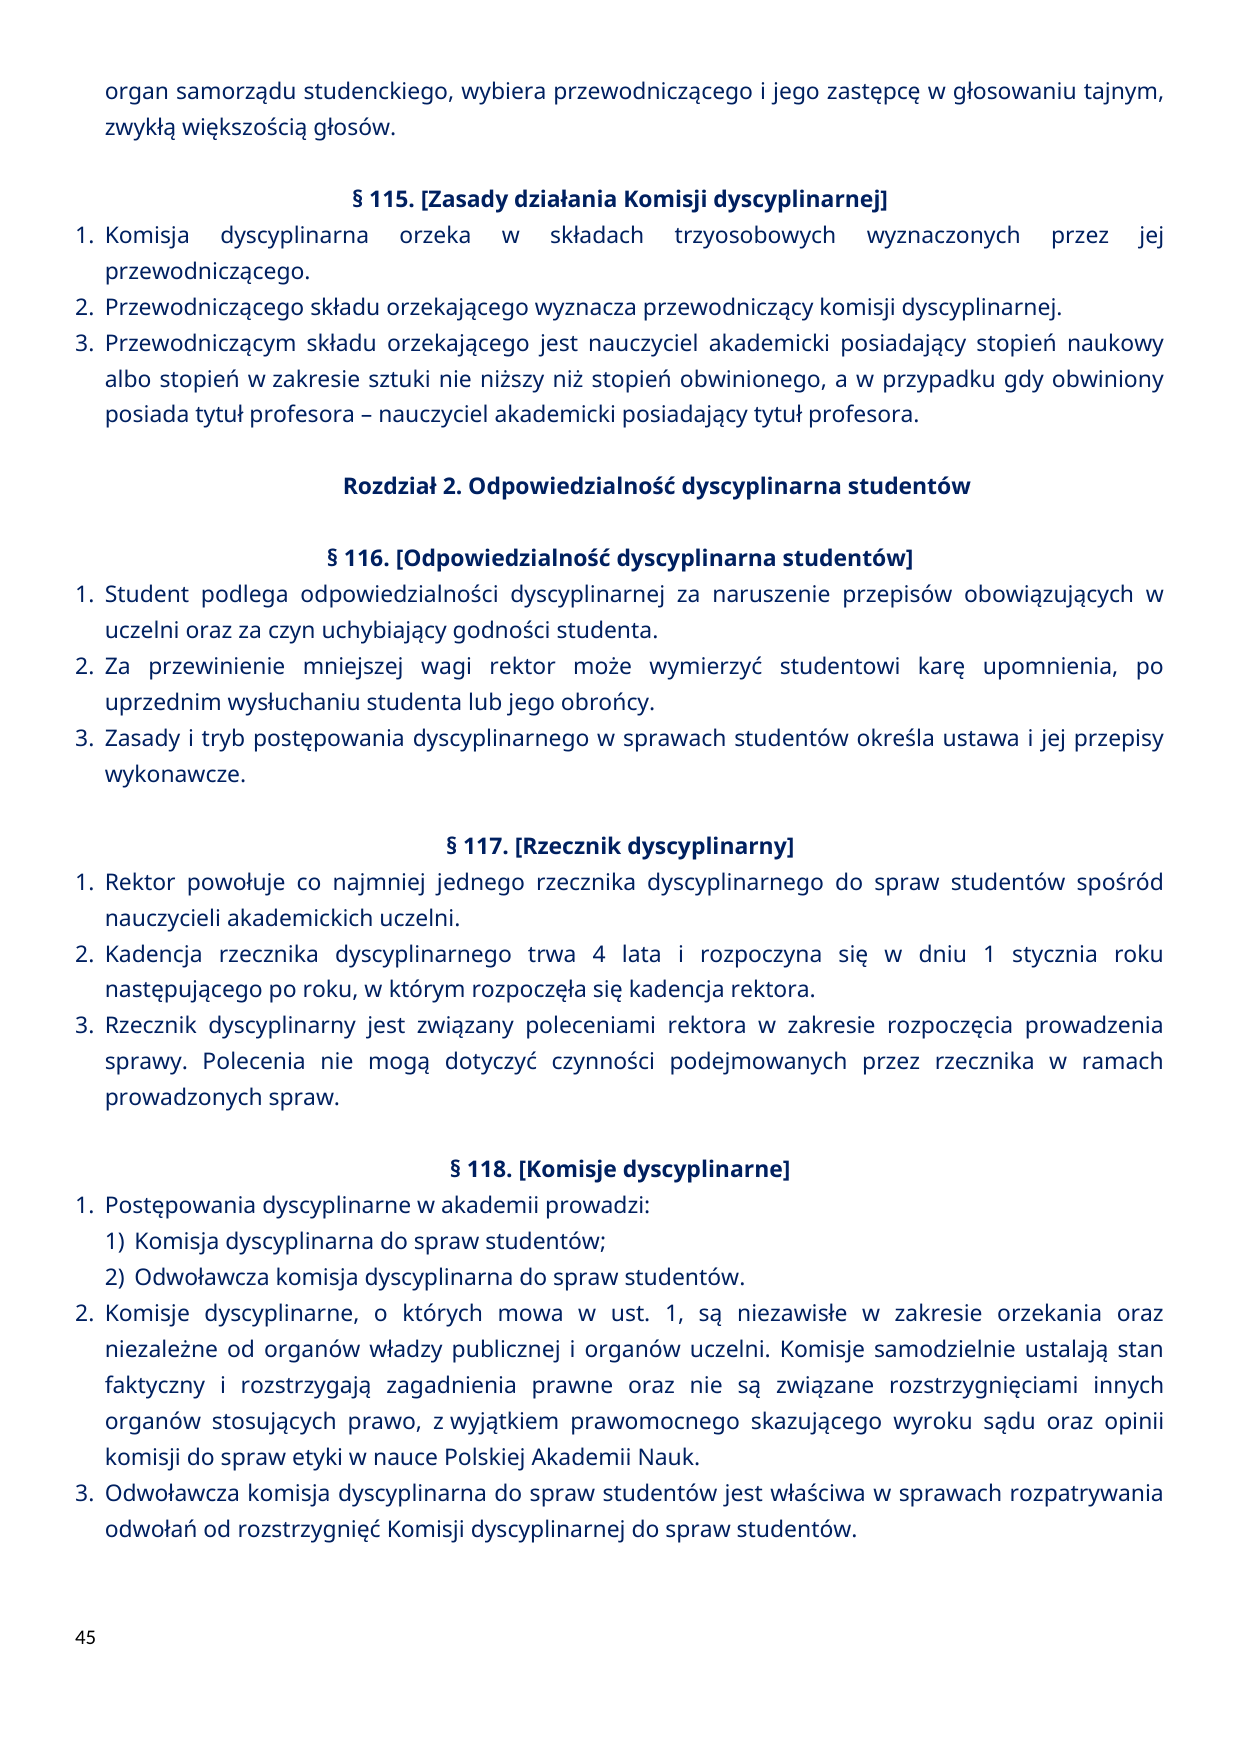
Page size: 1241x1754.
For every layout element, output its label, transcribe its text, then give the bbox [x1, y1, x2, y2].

list Kadencja rzecznika dyscyplinarnego trwa 4 lata i rozpoczyna się w dniu 1 stycznia roku następującego po roku, w którym rozpoczęła się kadencja rektora. [75, 937, 1165, 1005]
list Komisje dyscyplinarne, o których mowa w ust. 1, są niezawisłe w zakresie orzekania oraz niezależne od organów władzy publicznej i organów uczelni. Komisje samodzielnie ustalają stan faktyczny i rozstrzygają zagadnienia prawne oraz nie są związane rozstrzygnięciami innych organów stosujących prawo, z wyjątkiem prawomocnego skazującego wyroku sądu oraz opinii komisji do spraw etyki w nauce Polskiej Akademii Nauk. [75, 1297, 1165, 1472]
list Odwoławcza komisja dyscyplinarna do spraw studentów jest właściwa w sprawach rozpatrywania odwołań od rozstrzygnięć Komisji dyscyplinarnej do spraw studentów. [75, 1477, 1165, 1544]
list Rektor powołuje co najmniej jednego rzecznika dyscyplinarnego do spraw studentów spośród nauczycieli akademickich uczelni. [75, 866, 1165, 933]
subtitle § 115. [Zasady działania Komisji dyscyplinarnej] [75, 183, 1165, 214]
list Komisja dyscyplinarna orzeka w składach trzyosobowych wyznaczonych przez jej przewodniczącego. [75, 219, 1165, 286]
subtitle § 116. [Odpowiedzialność dyscyplinarna studentów] [75, 542, 1165, 573]
subtitle § 118. [Komisje dyscyplinarne] [75, 1153, 1165, 1184]
subtitle Rozdział 2. Odpowiedzialność dyscyplinarna studentów [75, 470, 1165, 502]
list Za przewinienie mniejszej wagi rektor może wymierzyć studentowi karę upomnienia, po uprzednim wysłuchaniu studenta lub jego obrońcy. [75, 650, 1165, 717]
list Postępowania dyscyplinarne w akademii prowadzi: [75, 1189, 1165, 1220]
list Komisja dyscyplinarna do spraw studentów; [104, 1225, 1165, 1256]
list Student podlega odpowiedzialności dyscyplinarnej za naruszenie przepisów obowiązujących w uczelni oraz za czyn uchybiający godności studenta. [75, 578, 1165, 645]
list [75, 75, 1165, 142]
list Przewodniczącym składu orzekającego jest nauczyciel akademicki posiadający stopień naukowy albo stopień w zakresie sztuki nie niższy niż stopień obwinionego, a w przypadku gdy obwiniony posiada tytuł profesora – nauczyciel akademicki posiadający tytuł profesora. [75, 327, 1165, 430]
list Zasady i tryb postępowania dyscyplinarnego w sprawach studentów określa ustawa i jej przepisy wykonawcze. [75, 722, 1165, 789]
list Odwoławcza komisja dyscyplinarna do spraw studentów. [104, 1261, 1165, 1292]
subtitle § 117. [Rzecznik dyscyplinarny] [75, 830, 1165, 861]
list Rzecznik dyscyplinarny jest związany poleceniami rektora w zakresie rozpoczęcia prowadzenia sprawy. Polecenia nie mogą dotyczyć czynności podejmowanych przez rzecznika w ramach prowadzonych spraw. [75, 1009, 1165, 1112]
list Przewodniczącego składu orzekającego wyznacza przewodniczący komisji dyscyplinarnej. [75, 291, 1165, 322]
